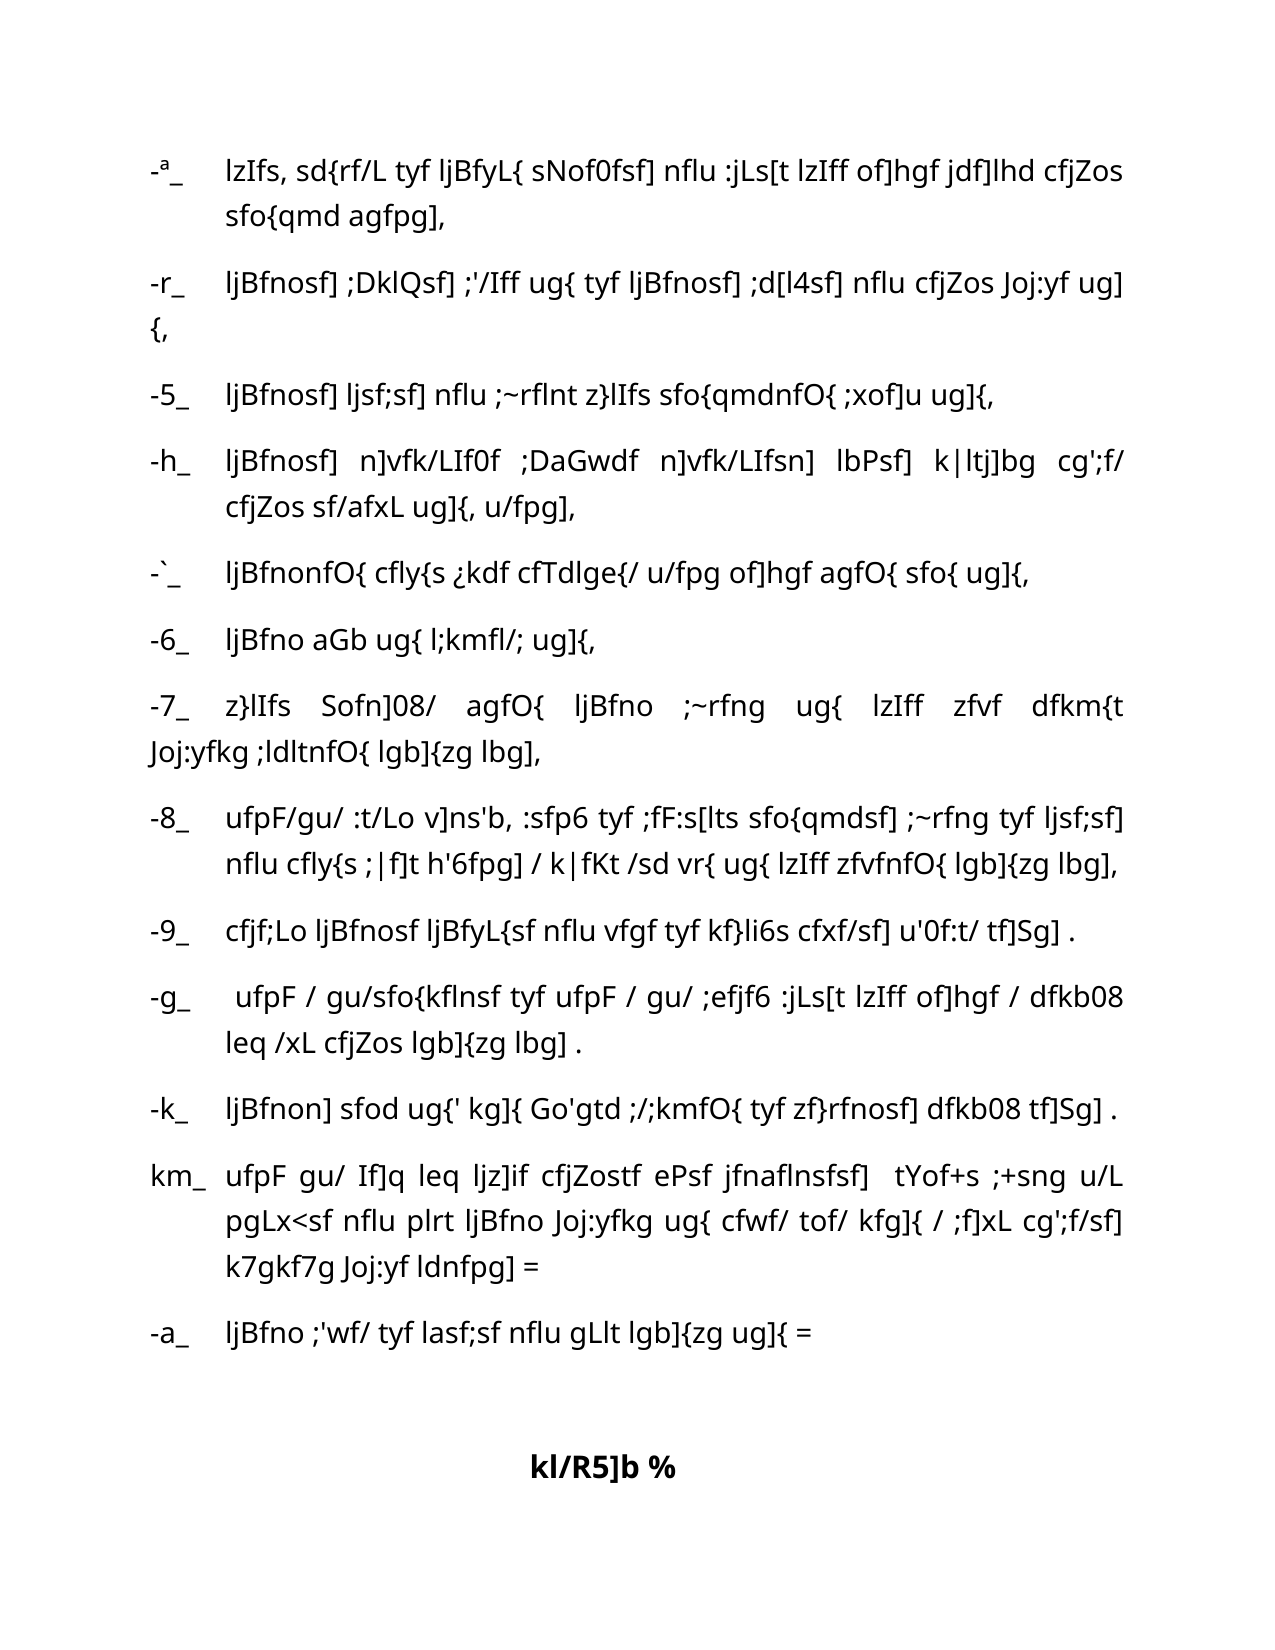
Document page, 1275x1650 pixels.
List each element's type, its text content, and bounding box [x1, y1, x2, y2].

text -a_ ljBfno ;'wf/ tyf lasf;sf nflu gLlt lgb]{zg ug]{ = [150, 1312, 1125, 1352]
text -7_ z}lIfs Sofn]08/ agfO{ ljBfno ;~rfng ug{ lzIff zfvf dfkm{t Joj:yfkg ;ldltnfO{ lgb]{zg lbg], [150, 686, 1125, 771]
text -6_ ljBfno aGb ug{ l;kmfl/; ug]{, [150, 619, 1125, 659]
text kl/R5]b % [150, 1445, 1125, 1488]
text -5_ ljBfnosf] ljsf;sf] nflu ;~rflnt z}lIfs sfo{qmdnfO{ ;xof]u ug]{, [150, 374, 1125, 414]
text -r_ ljBfnosf] ;DklQsf] ;'/Iff ug{ tyf ljBfnosf] ;d[l4sf] nflu cfjZos Joj:yf ug]{, [150, 262, 1125, 347]
text km_ ufpF gu/ If]q leq ljz]if cfjZostf ePsf jfnaflnsfsf] tYof+s ;+sng u/L pgLx<sf nflu plrt ljBfno Joj:yfkg ug{ cfwf/ tof/ kfg]{ / ;f]xL cg';f/sf] k7gkf7g Joj:yf ldnfpg] = [150, 1155, 1125, 1286]
text -h_ ljBfnosf] n]vfk/LIf0f ;DaGwdf n]vfk/LIfsn] lbPsf] k|ltj]bg cg';f/ cfjZos sf/afxL ug]{, u/fpg], [150, 441, 1125, 526]
text -9_ cfjf;Lo ljBfnosf ljBfyL{sf nflu vfgf tyf kf}li6s cfxf/sf] u'0f:t/ tf]Sg] . [150, 910, 1125, 949]
text -k_ ljBfnon] sfod ug{' kg]{ Go'gtd ;/;kmfO{ tyf zf}rfnosf] dfkb08 tf]Sg] . [150, 1088, 1125, 1128]
text -8_ ufpF/gu/ :t/Lo v]ns'b, :sfp6 tyf ;fF:s[lts sfo{qmdsf] ;~rfng tyf ljsf;sf] nflu cfly{s ;|f]t h'6fpg] / k|fKt /sd vr{ ug{ lzIff zfvfnfO{ lgb]{zg lbg], [150, 798, 1125, 883]
text -g_ ufpF / gu/sfo{kflnsf tyf ufpF / gu/ ;efjf6 :jLs[t lzIff of]hgf / dfkb08 leq /xL cfjZos lgb]{zg lbg] . [150, 976, 1125, 1062]
text -ª_ lzIfs, sd{rf/L tyf ljBfyL{ sNof0fsf] nflu :jLs[t lzIff of]hgf jdf]lhd cfjZos sfo{qmd agfpg], [150, 150, 1125, 235]
text -`_ ljBfnonfO{ cfly{s ¿kdf cfTdlge{/ u/fpg of]hgf agfO{ sfo{ ug]{, [150, 553, 1125, 592]
